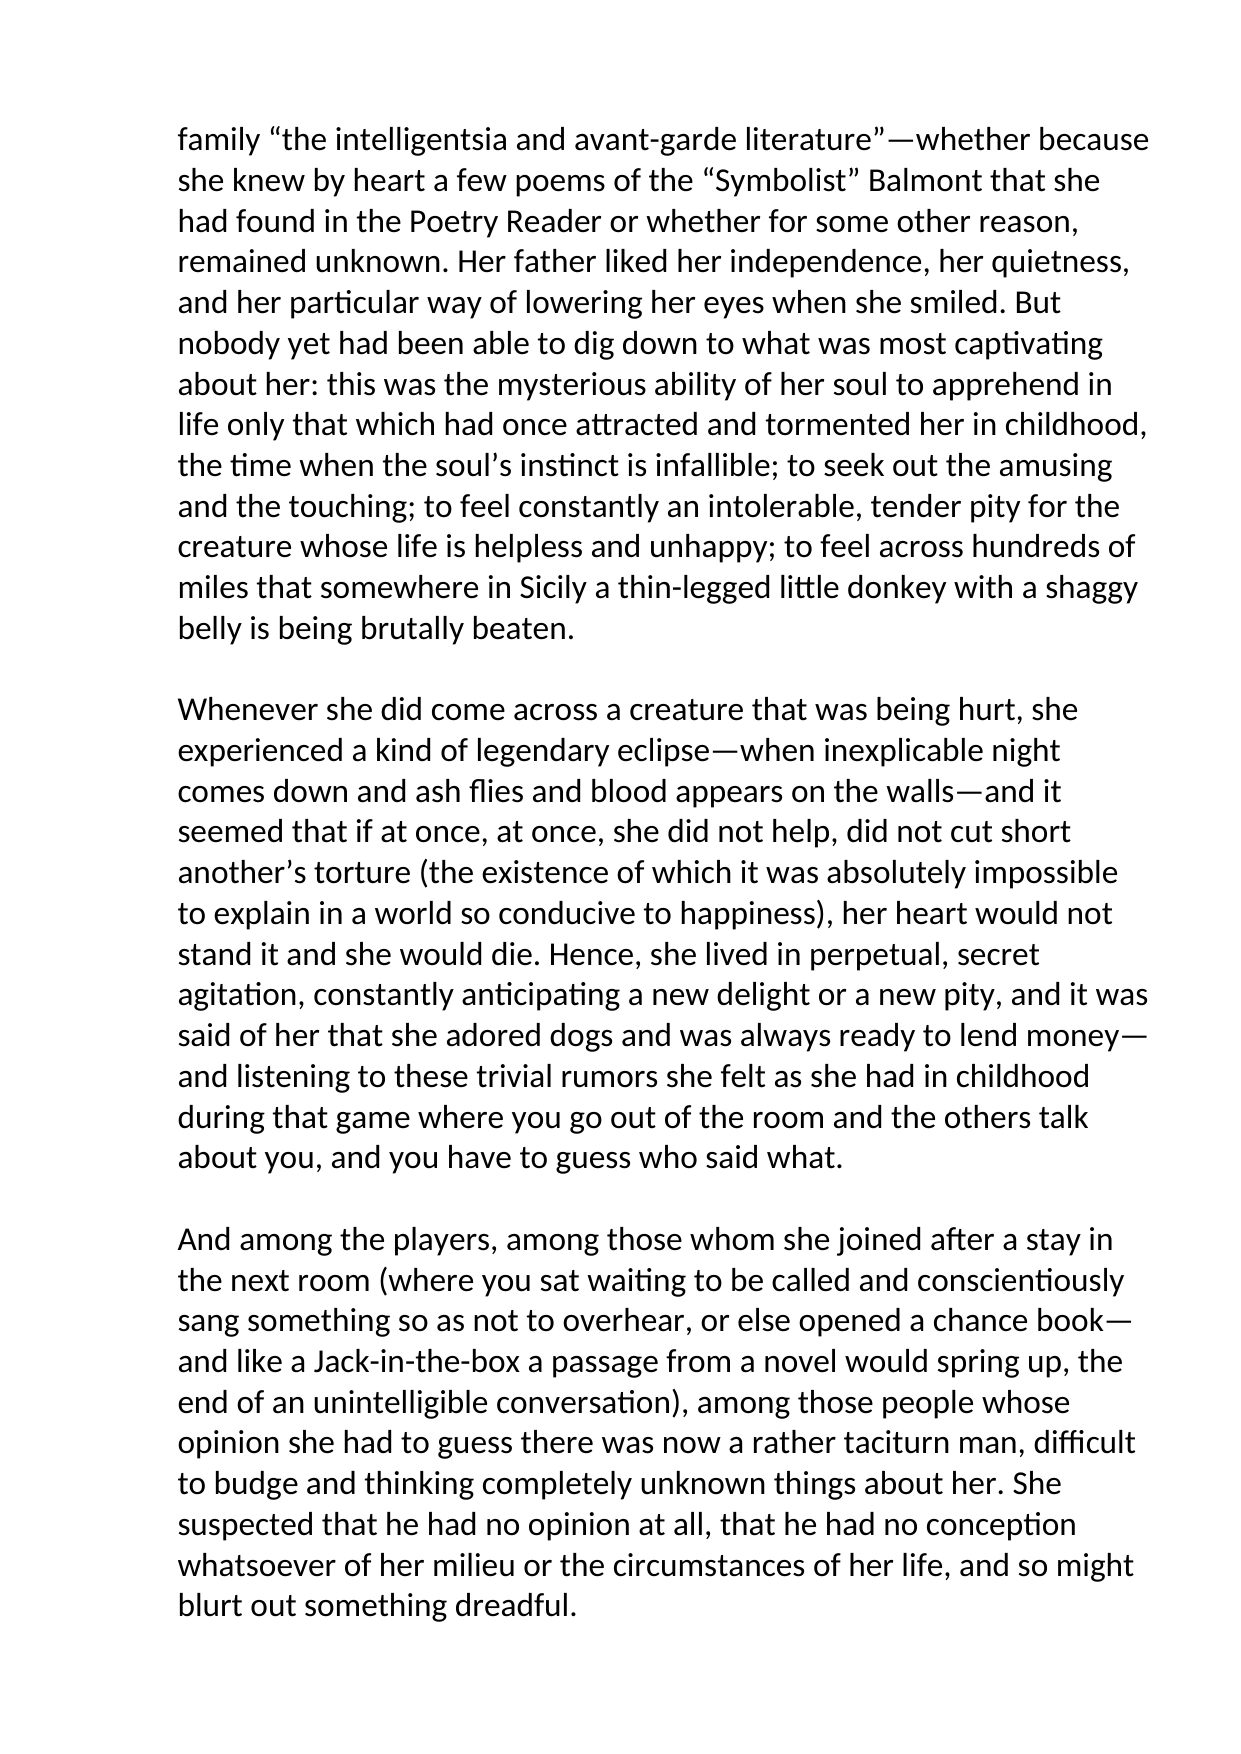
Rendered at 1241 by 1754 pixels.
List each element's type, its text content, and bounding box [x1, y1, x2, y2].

text Whenever she did come across a creature that was being hurt, she experienced a kind of legendary eclipse—when inexplicable night comes down and ash flies and blood appears on the walls—and it seemed that if at once, at once, she did not help, did not cut short another’s torture (the existence of which it was absolutely impossible to explain in a world so conducive to happiness), her heart would not stand it and she would die. Hence, she lived in perpetual, secret agitation, constantly anticipating a new delight or a new pity, and it was said of her that she adored dogs and was always ready to lend money—and listening to these trivial rumors she felt as she had in childhood during that game where you go out of the room and the others talk about you, and you have to guess who said what. [177, 688, 1152, 1177]
text And among the players, among those whom she joined after a stay in the next room (where you sat waiting to be called and conscientiously sang something so as not to overhear, or else opened a chance book—and like a Jack-in-the-box a passage from a novel would spring up, the end of an unintelligible conversation), among those people whose opinion she had to guess there was now a rather taciturn man, difficult to budge and thinking completely unknown things about her. She suspected that he had no opinion at all, that he had no conception whatsoever of her milieu or the circumstances of her life, and so might blurt out something dreadful. [177, 1218, 1152, 1625]
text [177, 118, 1152, 648]
